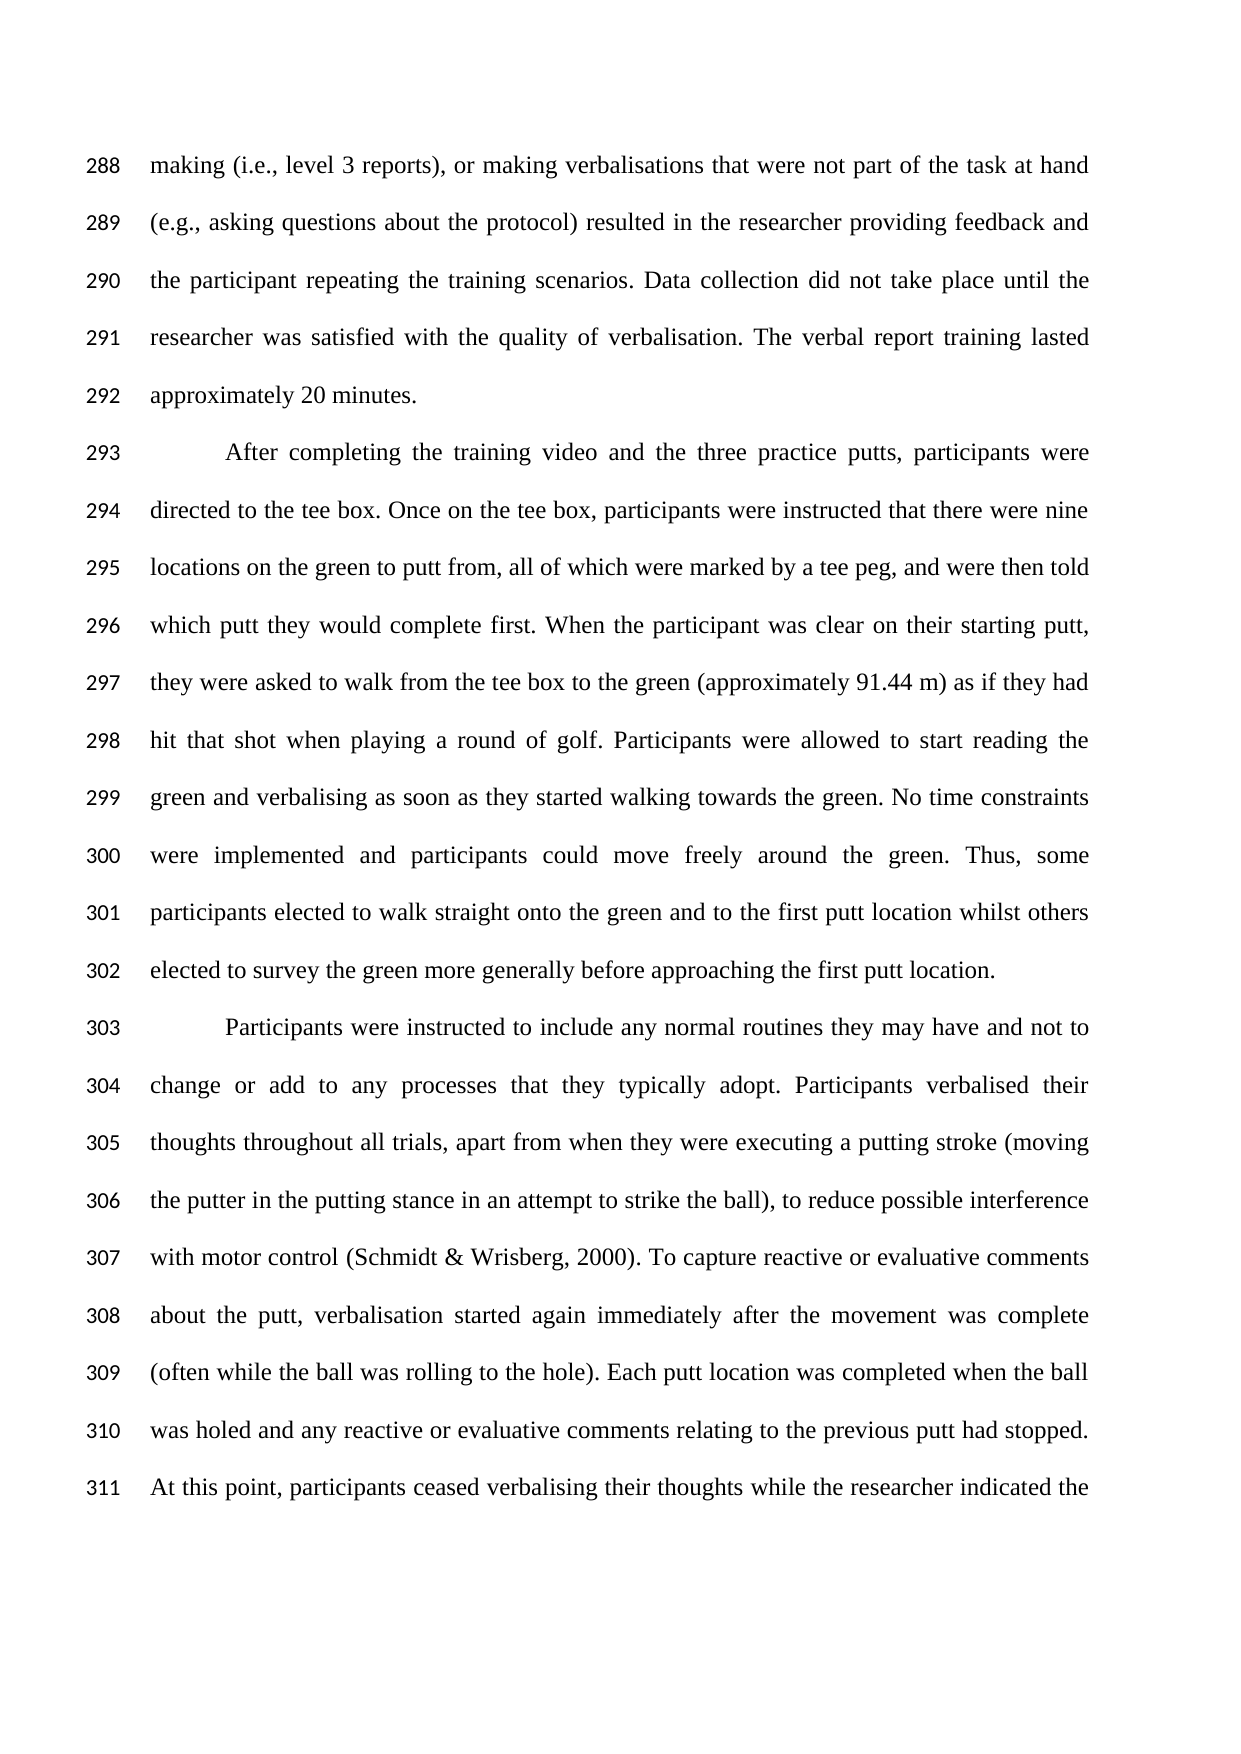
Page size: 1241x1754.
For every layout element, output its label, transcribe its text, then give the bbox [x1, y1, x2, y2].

text After completing the training video and the three practice putts, participants were directed to the tee box. Once on the tee box, participants were instructed that there were nine locations on the green to putt from, all of which were marked by a tee peg, and were then told which putt they would complete first. When the participant was clear on their starting putt, they were asked to walk from the tee box to the green (approximately 91.44 m) as if they had hit that shot when playing a round of golf. Participants were allowed to start reading the green and verbalising as soon as they started walking towards the green. No time constraints were implemented and participants could move freely around the green. Thus, some participants elected to walk straight onto the green and to the first putt location whilst others elected to survey the green more generally before approaching the first putt location. [150, 437, 1090, 984]
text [150, 1012, 1090, 1501]
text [150, 150, 1090, 409]
